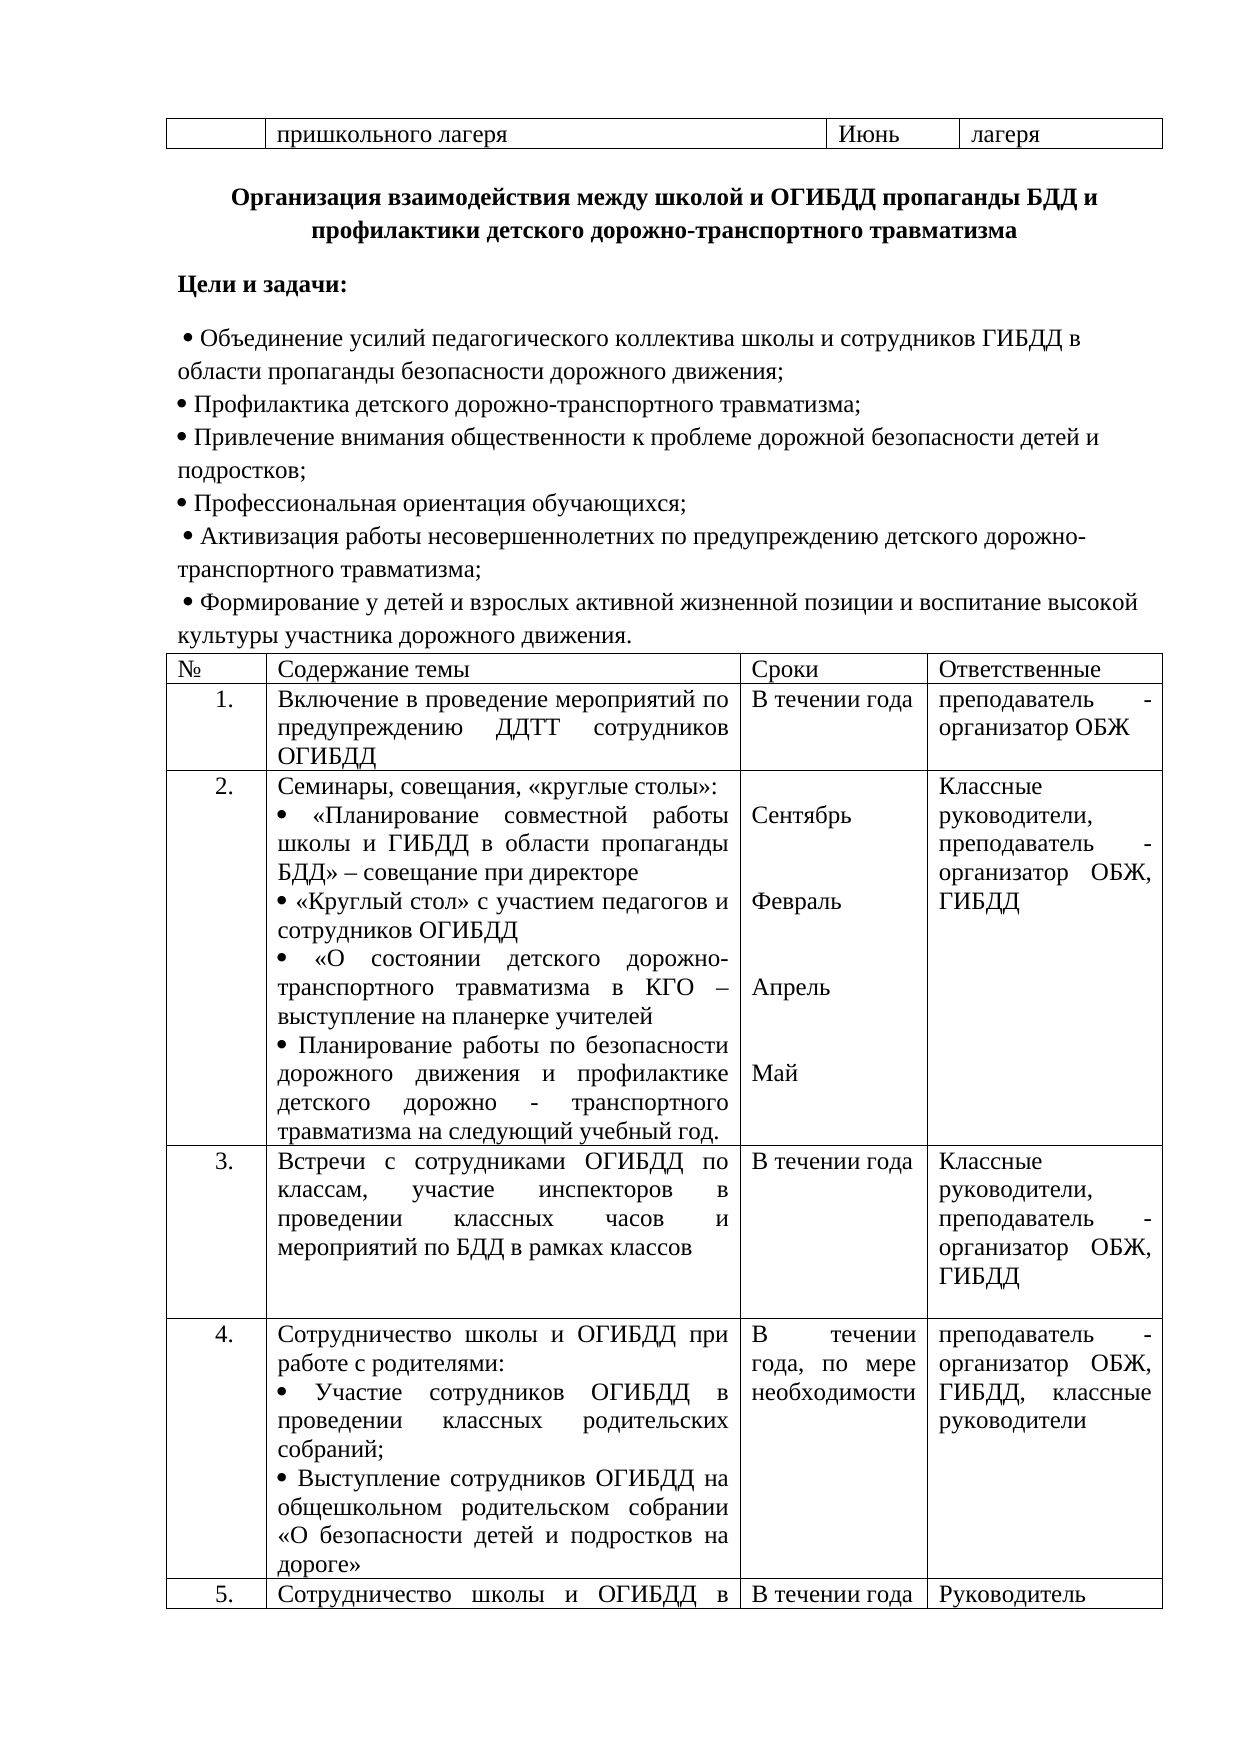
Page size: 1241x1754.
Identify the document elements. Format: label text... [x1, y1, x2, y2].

text Организация взаимодействия между школой и ОГИБДД пропаганды БДД и профилактики детского дорожно-транспортного травматизма [177, 182, 1152, 244]
table_header № [167, 654, 266, 683]
text Цели и задачи: [177, 269, 1152, 298]
text Формирование у детей и взрослых активной жизненной позиции и воспитание высокой культуры участника дорожного движения. [177, 587, 1152, 649]
text Профилактика детского дорожно-транспортного травматизма; [177, 389, 1152, 417]
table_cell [266, 119, 826, 148]
text Объединение усилий педагогического коллектива школы и сотрудников ГИБДД в области пропаганды безопасности дорожного движения; [177, 323, 1152, 384]
table_cell В течении года, по мере необходимости [741, 1319, 927, 1578]
table_cell [167, 119, 265, 148]
table_header Содержание темы [267, 654, 740, 683]
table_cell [267, 1579, 740, 1608]
table_cell [167, 1579, 266, 1608]
text Привлечение внимания общественности к проблеме дорожной безопасности детей и подростков; [177, 422, 1152, 483]
table_cell В течении года [741, 1579, 927, 1608]
text Активизация работы несовершеннолетних по предупреждению детского дорожно-транспортного травматизма; [177, 521, 1152, 583]
table_cell В течении года [741, 684, 927, 770]
table_cell Включение в проведение мероприятий по предупреждению ДДТТ сотрудников ОГИБДД [267, 684, 740, 770]
table_cell [167, 771, 266, 1145]
table_cell преподаватель -организатор ОБЖ, ГИБДД, классные руководители [928, 1319, 1162, 1578]
text Профессиональная ориентация обучающихся; [177, 488, 1152, 517]
table_cell Сентябрь Февраль Апрель Май [741, 771, 927, 1145]
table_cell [928, 1579, 1162, 1608]
table_cell [167, 1146, 266, 1318]
table_header Ответственные [928, 654, 1162, 683]
table_cell Классные руководители, преподаватель -организатор ОБЖ, ГИБДД [928, 1146, 1162, 1318]
table_cell [167, 1319, 266, 1578]
table_header Сроки [741, 654, 927, 683]
table_cell В течении года [741, 1146, 927, 1318]
table_cell Семинары, совещания, «круглые столы»: «Планирование совместной работы школы и ГИБДД в области пропаганды БДД» – совещание при директоре «Круглый стол» с участием педагогов и сотрудников ОГИБДД «О состоянии детского дорожно-транспортного травматизма в КГО – выступление на планерке учителей Планирование работы по безопасности дорожного движения и профилактике детского дорожно - транспортного травматизма на следующий учебный год. [267, 771, 740, 1145]
table_cell преподаватель -организатор ОБЖ [928, 684, 1162, 770]
table_cell Классные руководители, преподаватель -организатор ОБЖ, ГИБДД [928, 771, 1162, 1145]
table_cell Май-Июнь [827, 119, 959, 148]
table_cell Начальник лагеря [960, 119, 1162, 148]
table_cell Сотрудничество школы и ОГИБДД при работе с родителями: Участие сотрудников ОГИБДД в проведении классных родительских собраний; Выступление сотрудников ОГИБДД на общешкольном родительском собрании «О безопасности детей и подростков на дороге» [267, 1319, 740, 1578]
table_cell Встречи с сотрудниками ОГИБДД по классам, участие инспекторов в проведении классных часов и мероприятий по БДД в рамках классов [267, 1146, 740, 1318]
table_cell [167, 684, 266, 770]
